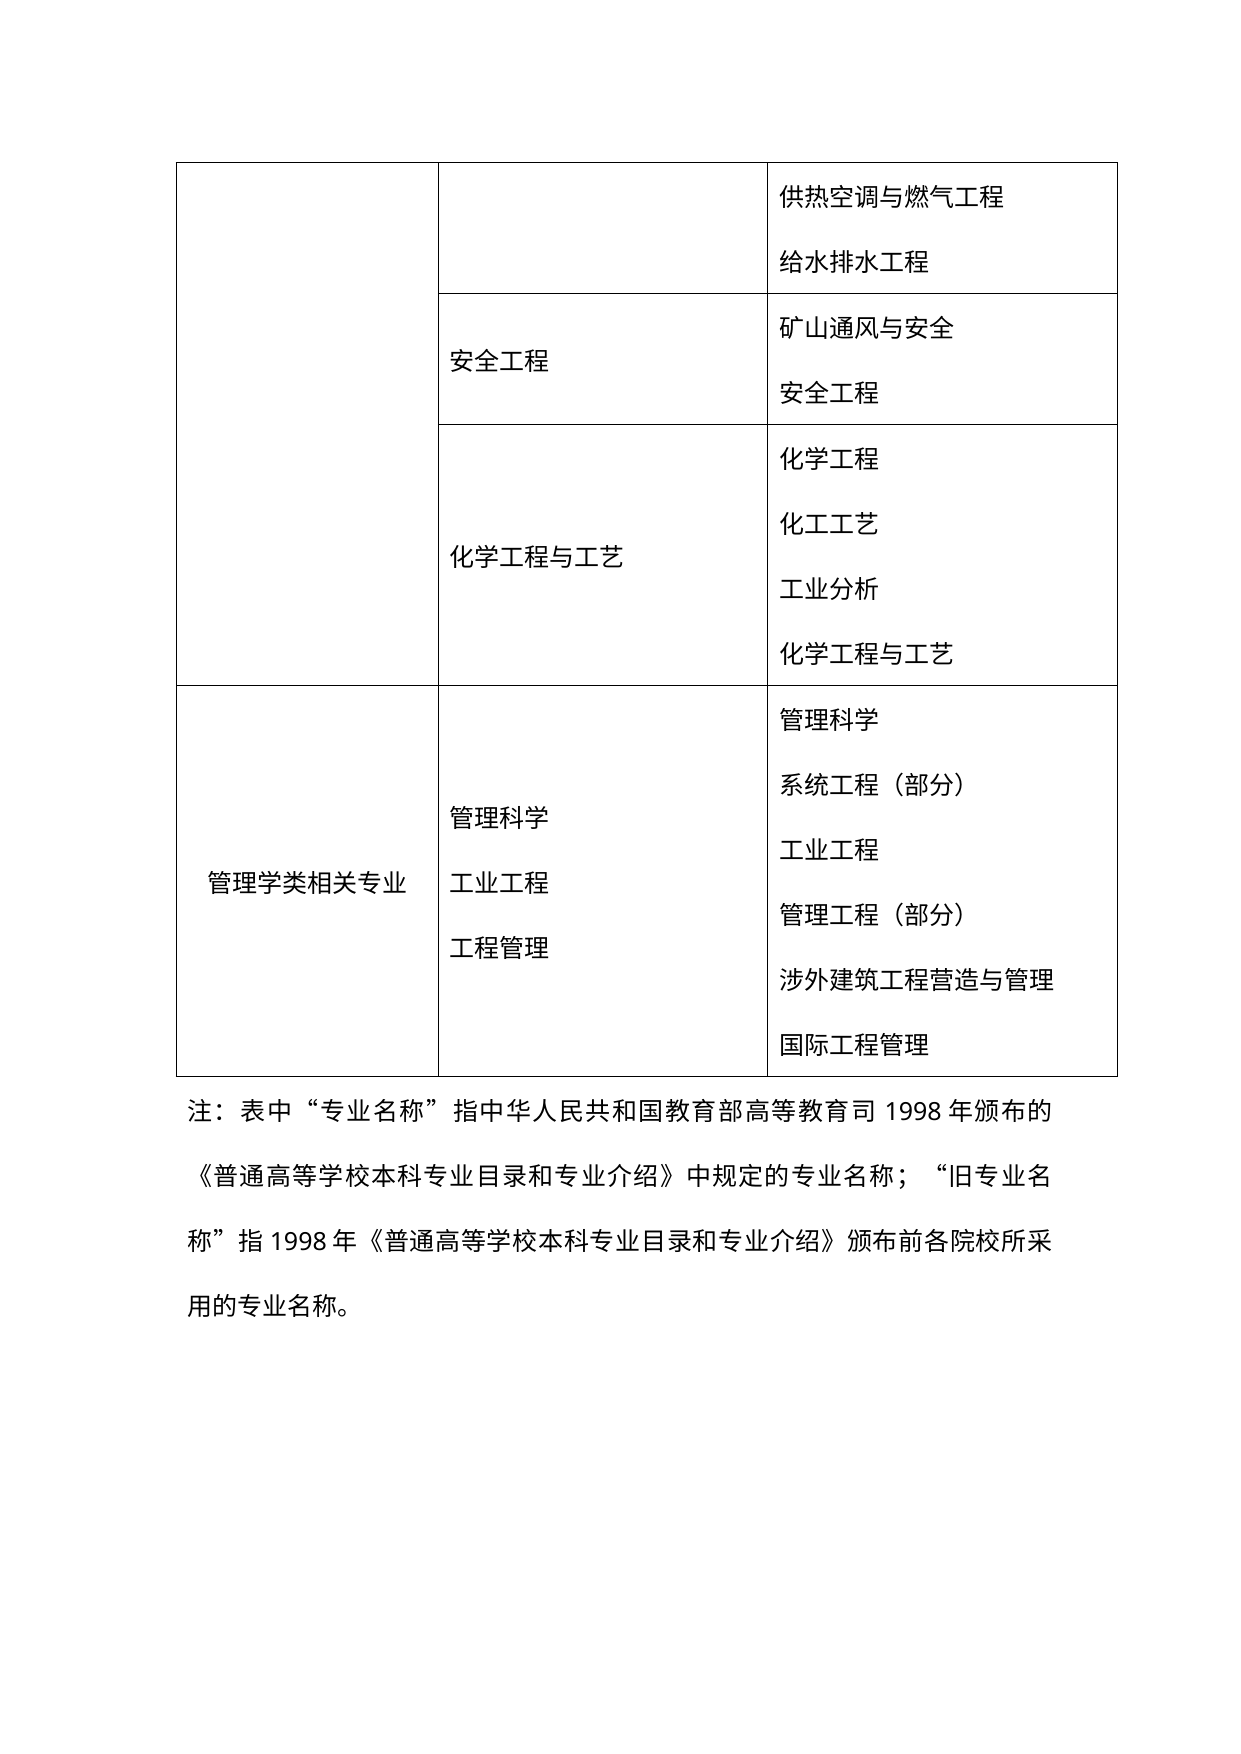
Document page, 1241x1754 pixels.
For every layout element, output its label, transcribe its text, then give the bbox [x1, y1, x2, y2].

table_cell 管理科学 工业工程 工程管理 [439, 686, 767, 1076]
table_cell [439, 163, 767, 293]
table_cell 管理科学 系统工程（部分） 工业工程 管理工程（部分） 涉外建筑工程营造与管理 国际工程管理 [768, 686, 1117, 1076]
table_cell 化学工程 化工工艺 工业分析 化学工程与工艺 [768, 425, 1117, 685]
table_cell 安全工程 [439, 294, 767, 424]
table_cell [768, 163, 1117, 293]
table_cell 矿山通风与安全 安全工程 [768, 294, 1117, 424]
table_cell 化学工程与工艺 [439, 425, 767, 685]
table_cell 管理学类相关专业 [177, 686, 438, 1076]
text 注：表中“专业名称”指中华人民共和国教育部高等教育司1998年颁布的《普通高等学校本科专业目录和专业介绍》中规定的专业名称；“旧专业名称”指1998年《普通高等学校本科专业目录和专业介绍》颁布前各院校所采用的专业名称。 [187, 1077, 1053, 1337]
